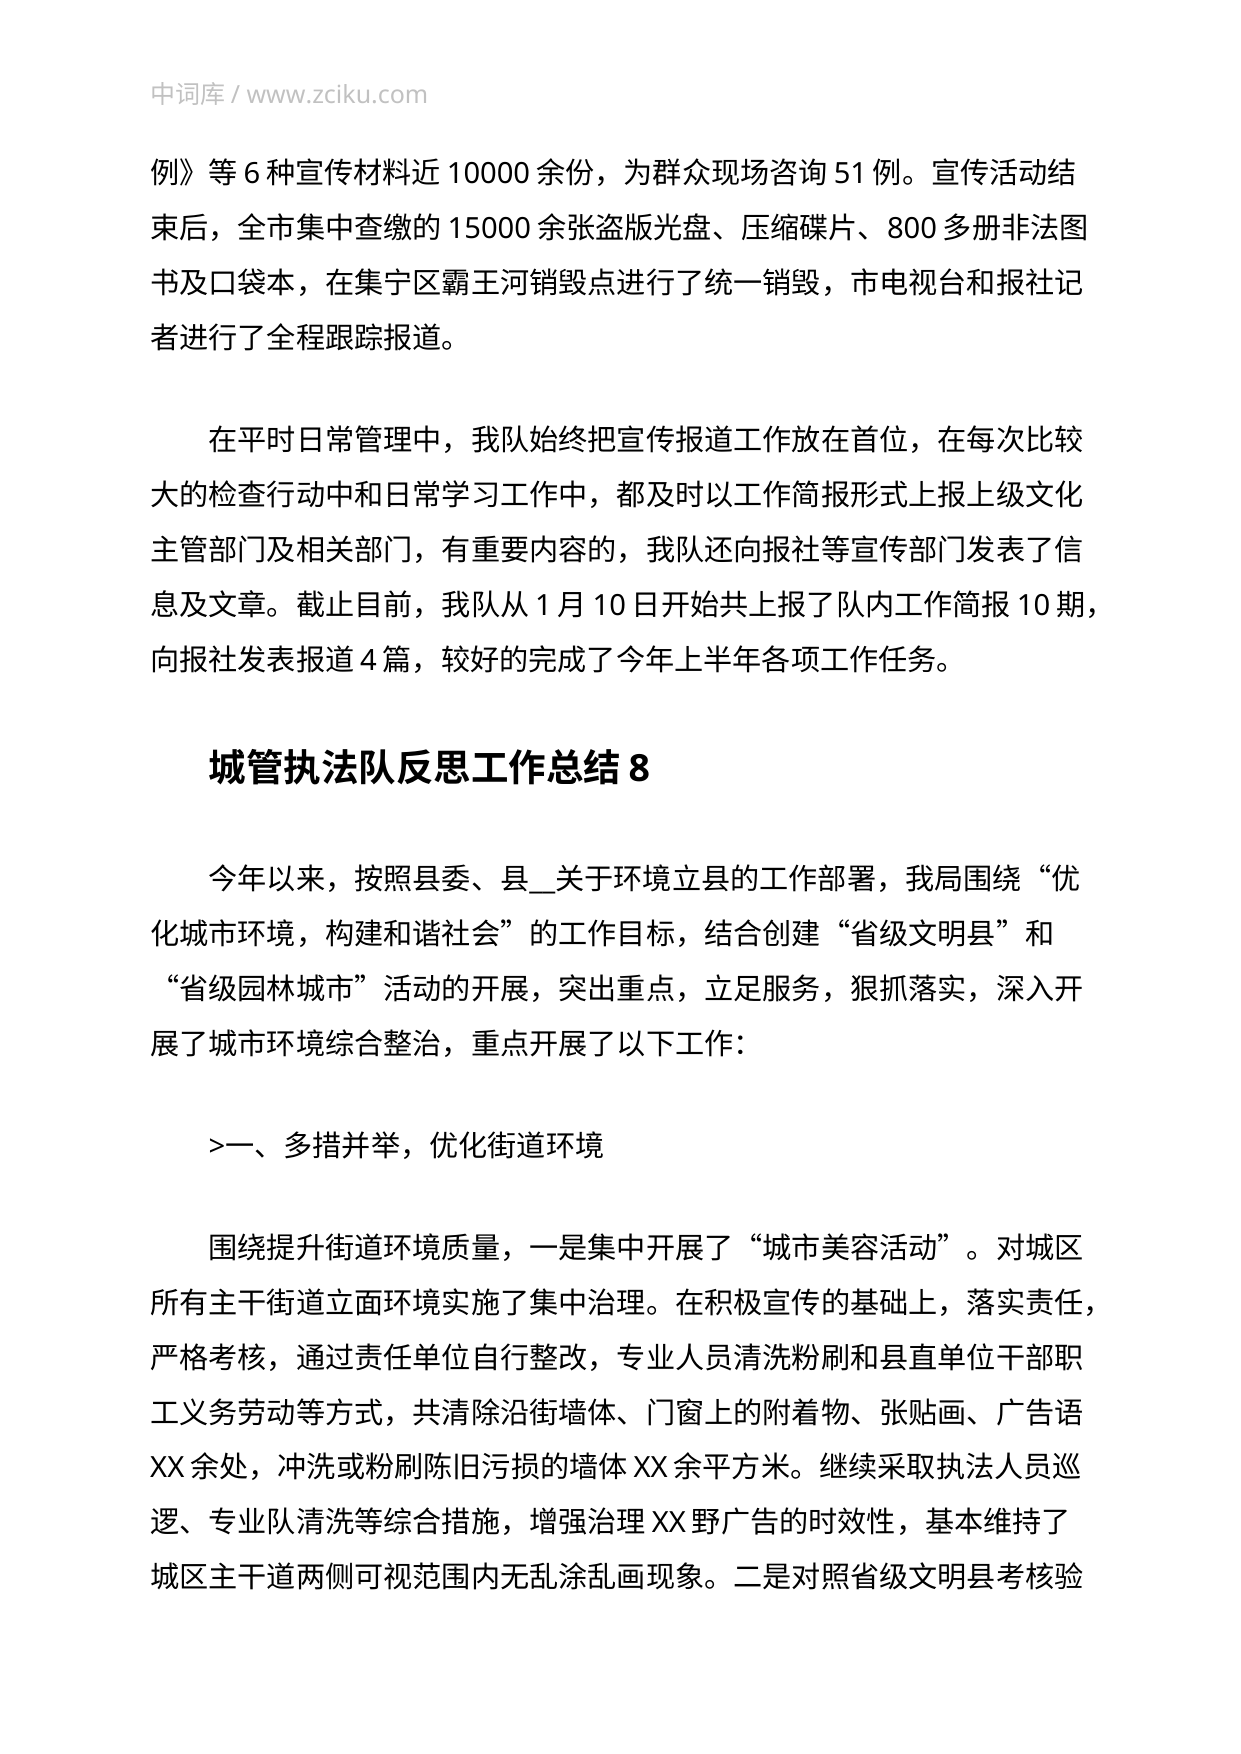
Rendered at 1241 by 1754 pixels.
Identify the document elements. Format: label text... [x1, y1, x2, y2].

text 城管执法队反思工作总结8 [150, 738, 1090, 793]
text >一、多措并举，优化街道环境 [150, 1122, 1090, 1165]
text 今年以来，按照县委、县__关于环境立县的工作部署，我局围绕“优化城市环境，构建和谐社会”的工作目标，结合创建“省级文明县”和“省级园林城市”活动的开展，突出重点，立足服务，狠抓落实，深入开展了城市环境综合整治，重点开展了以下工作： [150, 856, 1090, 1063]
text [150, 150, 1090, 357]
text 在平时日常管理中，我队始终把宣传报道工作放在首位，在每次比较大的检查行动中和日常学习工作中，都及时以工作简报形式上报上级文化主管部门及相关部门，有重要内容的，我队还向报社等宣传部门发表了信息及文章。截止目前，我队从1月10日开始共上报了队内工作简报10期，向报社发表报道4篇，较好的完成了今年上半年各项工作任务。 [150, 417, 1090, 679]
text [150, 1224, 1090, 1596]
